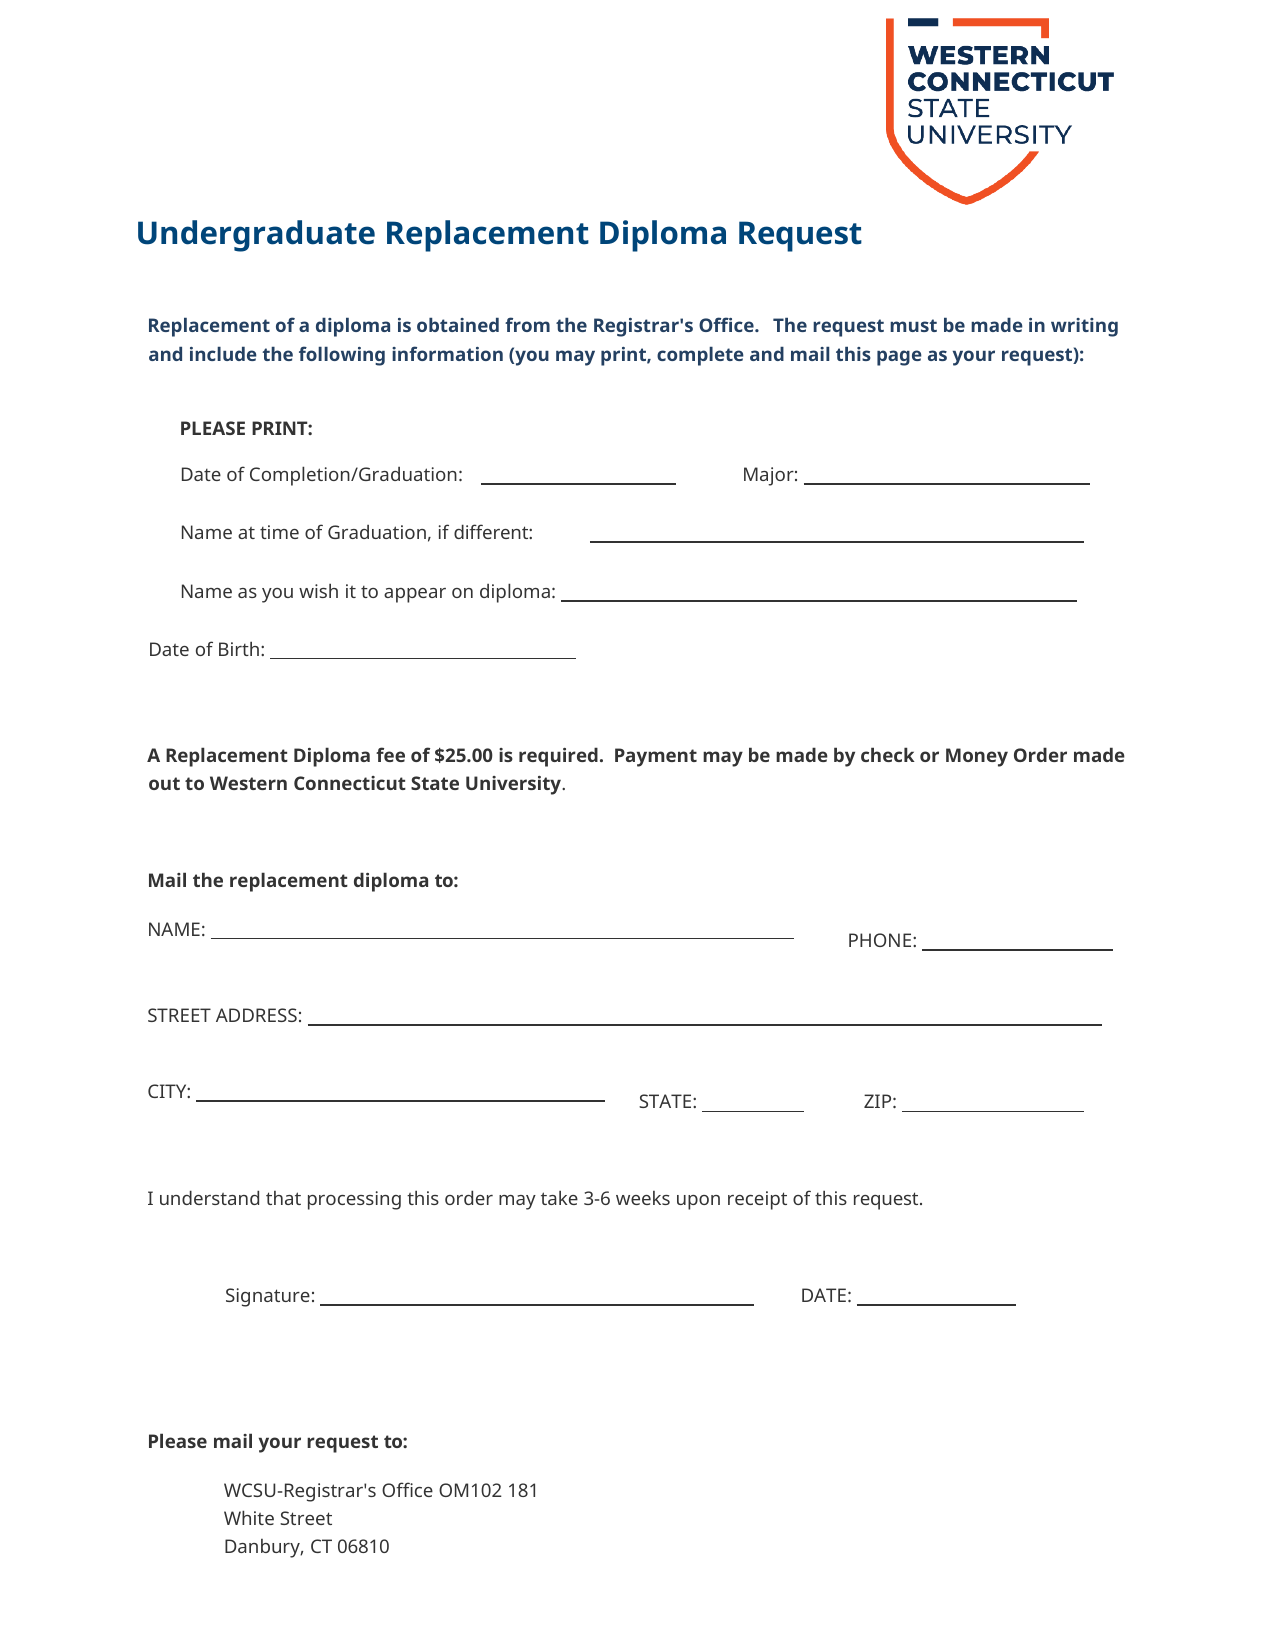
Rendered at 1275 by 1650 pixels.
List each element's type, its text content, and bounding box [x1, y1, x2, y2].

text STATE: [638, 1089, 808, 1114]
text A Replacement Diploma fee of $25.00 is required. Payment may be made by check or Money Order made out to Western Connecticut State University. [147, 742, 1137, 796]
text PHONE: [847, 928, 1156, 953]
text Please mail your request to: [147, 1428, 1156, 1454]
subtitle PLEASE PRINT: [179, 416, 1156, 441]
text Date of Completion/Graduation: Major: [180, 462, 1156, 487]
title Undergraduate Replacement Diploma Request [135, 211, 1156, 253]
text CITY: [147, 1078, 609, 1104]
text Date of Birth: [148, 636, 1156, 662]
text Replacement of a diploma is obtained from the Registrar's Office. The request must be made in writing and include the following information (you may print, complete and mail this page as your request): [147, 313, 1156, 366]
text Name as you wish it to appear on diploma: [180, 578, 1156, 604]
picture [886, 18, 1114, 205]
text WCSU-Registrar's Office OM102 181 White Street [223, 1477, 554, 1531]
text I understand that processing this order may take 3-6 weeks upon receipt of this request. [147, 1186, 1156, 1211]
text Signature: DATE: [225, 1283, 1156, 1308]
text Danbury, CT 06810 [223, 1533, 1156, 1559]
subtitle Mail the replacement diploma to: [147, 867, 798, 893]
text Name at time of Graduation, if different: [180, 519, 1156, 545]
text NAME: [147, 916, 798, 942]
text STREET ADDRESS: [147, 1003, 1156, 1028]
text ZIP: [863, 1089, 1156, 1114]
